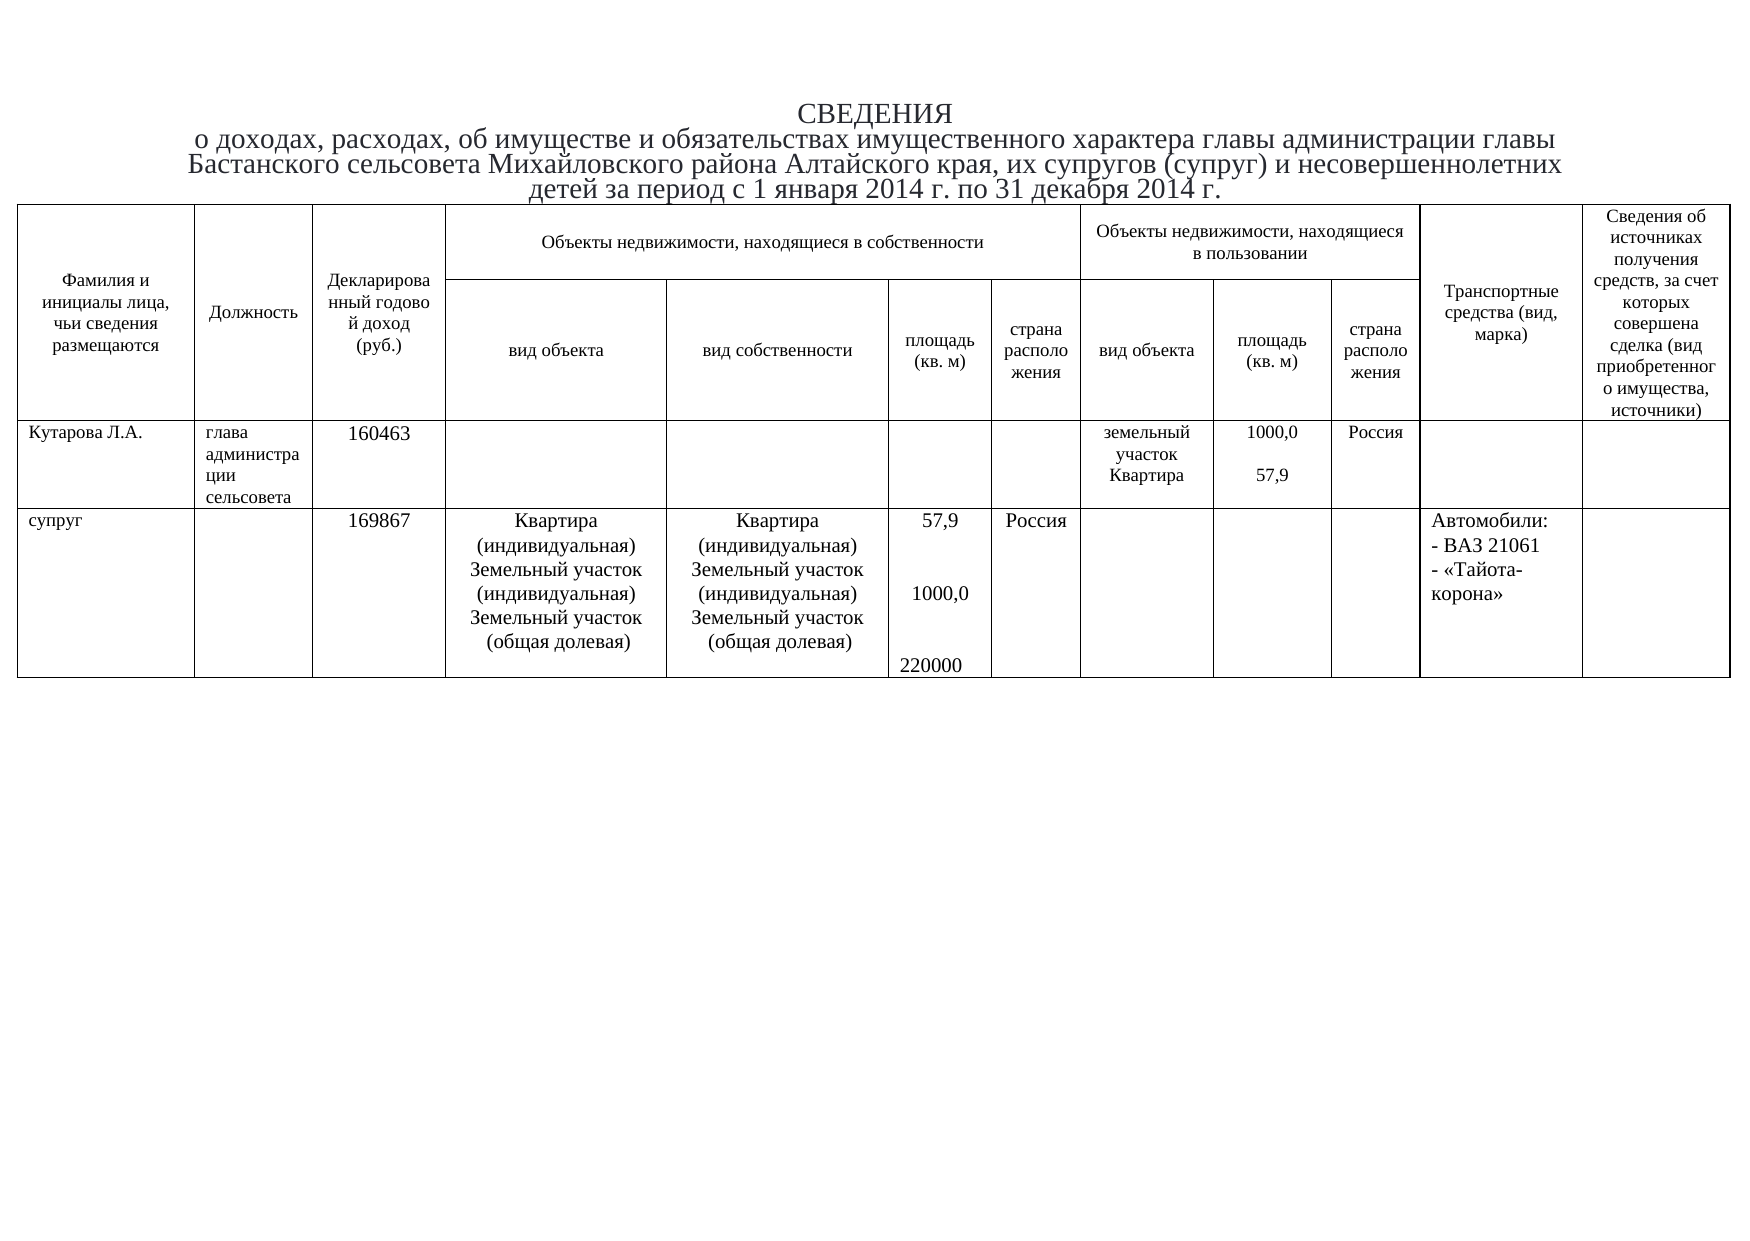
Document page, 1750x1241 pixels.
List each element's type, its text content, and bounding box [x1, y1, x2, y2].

table_cell вид объекта [446, 280, 666, 420]
table_cell страна расположения [1332, 280, 1419, 420]
table_cell глава администрации сельсовета [195, 421, 312, 507]
table_cell 57,9 1000,0 220000 [889, 509, 991, 677]
table_cell Россия [992, 509, 1080, 677]
table_cell площадь (кв. м) [1214, 280, 1331, 420]
table_cell [195, 509, 312, 677]
table_cell 169867 [313, 509, 445, 677]
table_cell [1332, 509, 1419, 677]
table_cell Россия [1332, 421, 1419, 507]
table_cell [889, 421, 991, 507]
table_cell [1214, 509, 1331, 677]
table_header Фамилия и инициалы лица, чьи сведения размещаются [18, 205, 194, 420]
table_cell 160463 [313, 421, 445, 507]
table_header Объекты недвижимости, находящиеся в собственности [446, 205, 1080, 279]
table_cell [667, 421, 888, 507]
table_cell 1000,0 57,9 [1214, 421, 1331, 507]
table_cell вид объекта [1081, 280, 1213, 420]
table_header Транспортные средства (вид, марка) [1421, 205, 1582, 420]
text СВЕДЕНИЯ о доходах, расходах, об имуществе и обязательствах имущественного характера главы администрации главы Бастанского сельсовета Михайловского района Алтайского края, их супругов (супруг) и несовершеннолетних детей за период с 1 января 2014 г. по 31 декабря 2014 г. [150, 103, 1600, 203]
table_cell страна расположения [992, 280, 1080, 420]
table_header Сведения об источниках получения средств, за счет которых совершена сделка (вид приобретенного имущества, источники) [1583, 205, 1729, 420]
table_cell вид собственности [667, 280, 888, 420]
table_cell Квартира (индивидуальная) Земельный участок (индивидуальная) Земельный участок (общая долевая) [446, 509, 666, 677]
table_cell [446, 421, 666, 507]
table_cell Автомобили: - ВАЗ 21061 - «Тайота-корона» [1421, 509, 1582, 677]
table_cell [1583, 509, 1729, 677]
table_cell [1583, 421, 1729, 507]
table_cell [992, 421, 1080, 507]
table_cell площадь (кв. м) [889, 280, 991, 420]
table_header Декларированный годовой доход (руб.) [313, 205, 445, 420]
table_cell Квартира (индивидуальная) Земельный участок (индивидуальная) Земельный участок (общая долевая) [667, 509, 888, 677]
table_header Должность [195, 205, 312, 420]
table_cell земельный участок Квартира [1081, 421, 1213, 507]
table_cell Кутарова Л.А. [18, 421, 194, 507]
table_cell [1081, 509, 1213, 677]
table_cell супруг [18, 509, 194, 677]
table_header Объекты недвижимости, находящиеся в пользовании [1081, 205, 1419, 279]
table_cell [1421, 421, 1582, 507]
